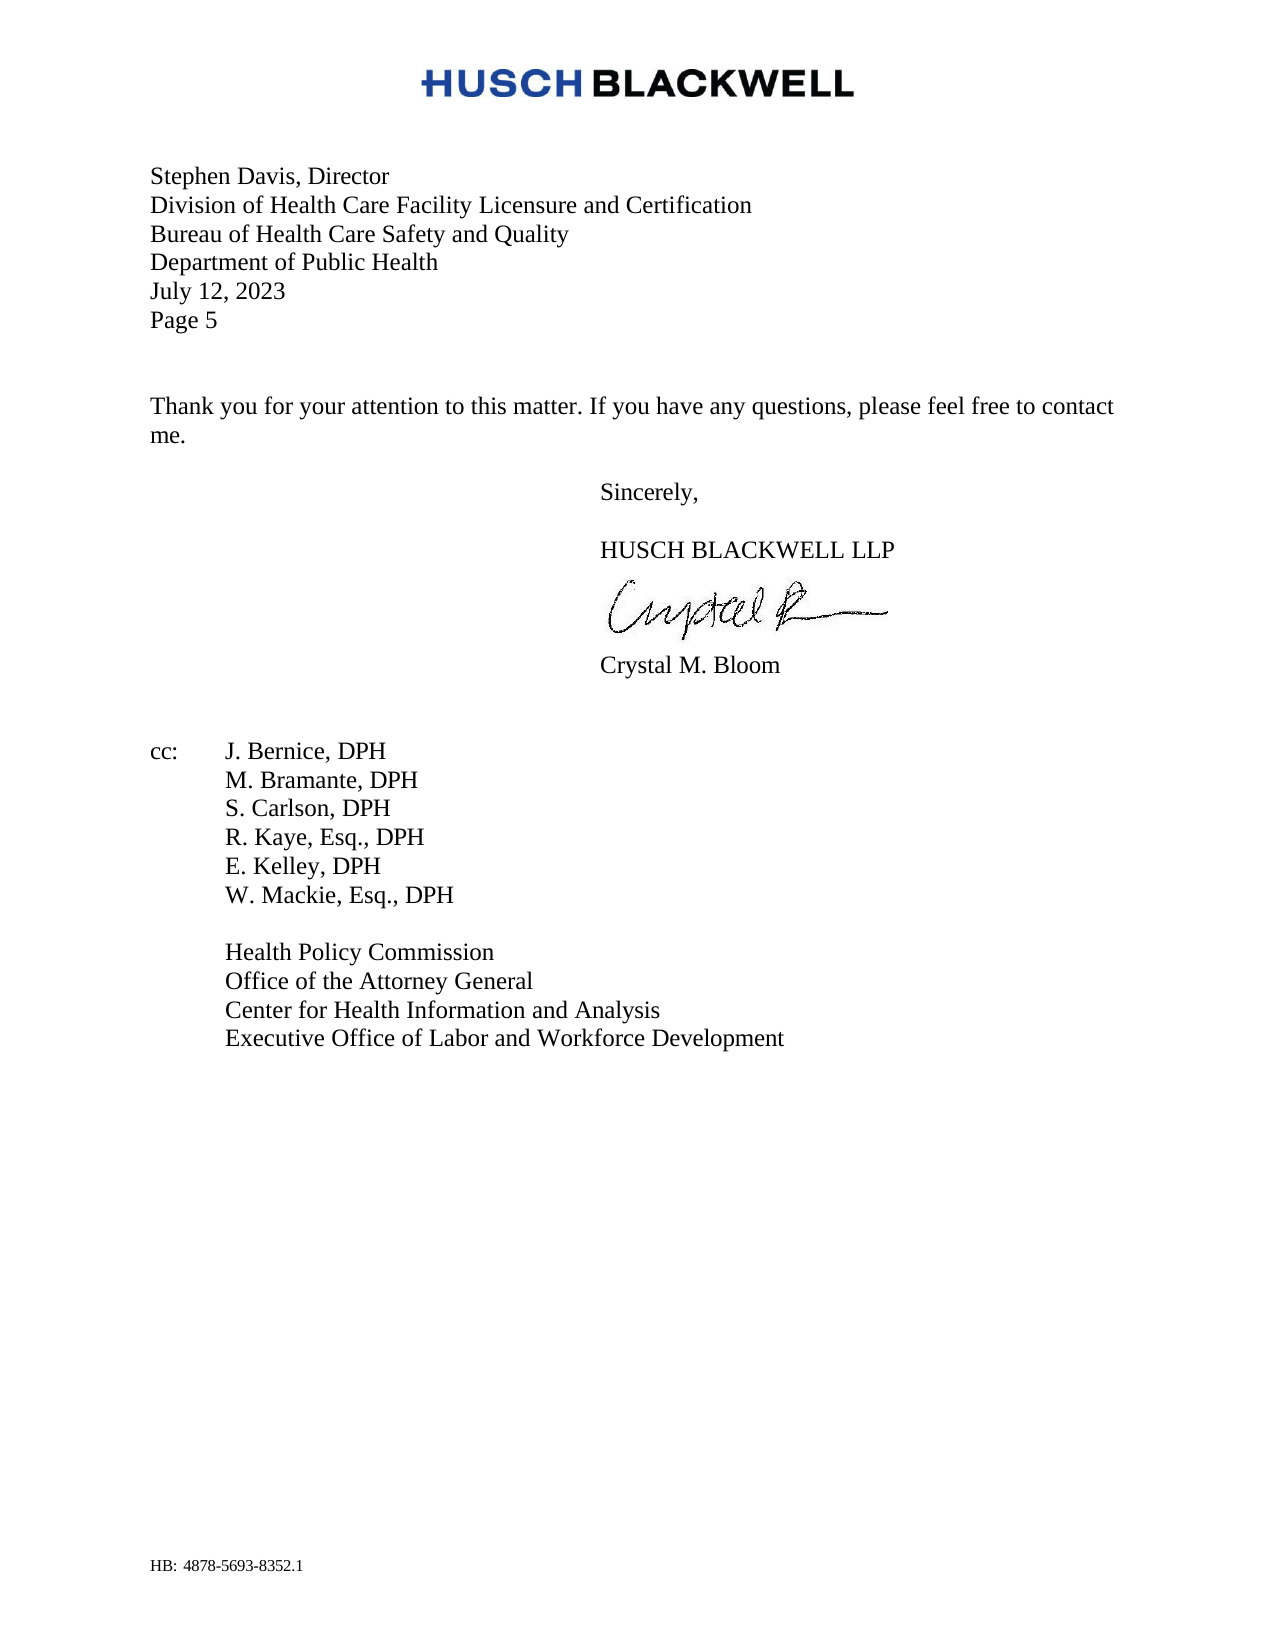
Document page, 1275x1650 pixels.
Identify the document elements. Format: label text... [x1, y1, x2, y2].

text W. Mackie, Esq., DPH [225, 880, 1137, 908]
picture [600, 577, 888, 582]
picture [421, 69, 854, 97]
text HUSCH BLACKWELL LLP [600, 535, 1137, 563]
text M. Bramante, DPH [225, 765, 1137, 793]
text Health Policy Commission Office of the Attorney General [225, 937, 556, 995]
text R. Kaye, Esq., DPH [225, 822, 1137, 851]
text E. Kelley, DPH [225, 851, 1137, 880]
text Center for Health Information and Analysis [225, 995, 1137, 1023]
text Executive Office of Labor and Workforce Development [225, 1023, 1137, 1052]
text S. Carlson, DPH [225, 793, 1137, 822]
text Crystal M. Bloom [600, 582, 1137, 678]
text cc: J. Bernice, DPH [150, 736, 1137, 765]
text Thank you for your attention to this matter. If you have any questions, please feel free to contact me. [150, 391, 1137, 448]
text Sincerely, [600, 477, 1137, 506]
